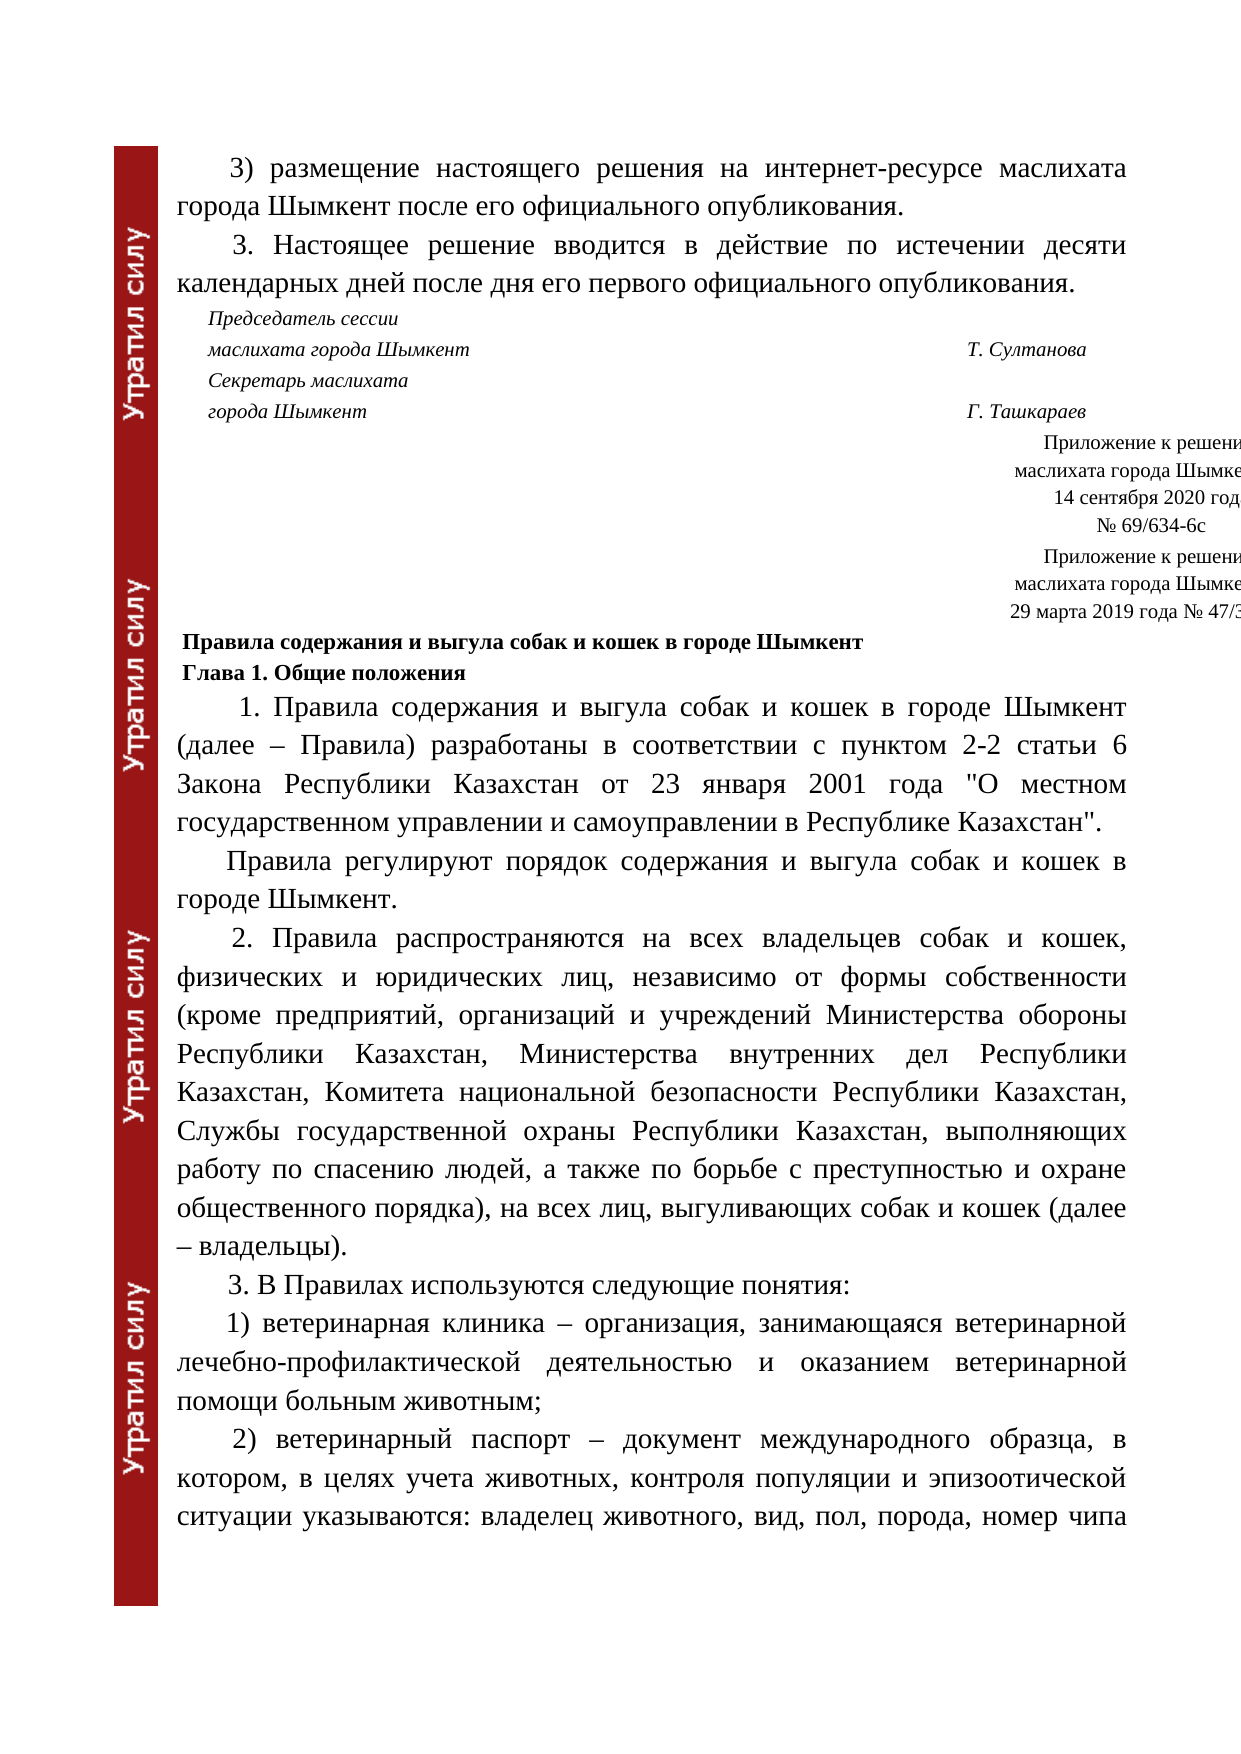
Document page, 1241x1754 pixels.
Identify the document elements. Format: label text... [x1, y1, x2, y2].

text Правила регулируют порядок содержания и выгула собак и кошек в городе Шымкент. [112, 843, 1128, 915]
picture [114, 222, 158, 227]
table_cell Секретарь маслихата [101, 366, 1240, 397]
picture [114, 1301, 158, 1306]
table_cell города Шымкент [101, 397, 965, 428]
text 3. Настоящее решение вводится в действие по истечении десяти календарных дней после дня его первого официального опубликования. [112, 227, 1128, 299]
picture [114, 655, 158, 659]
table_cell Т. Султанова [965, 335, 1240, 366]
text 2. Правила распространяются на всех владельцев собак и кошек, физических и юридических лиц, независимо от формы собственности (кроме предприятий, организаций и учреждений Министерства обороны Республики Казахстан, Министерства внутренних дел Республики Казахстан, Комитета национальной безопасности Республики Казахстан, Службы государственной охраны Республики Казахстан, выполняющих работу по спасению людей, а также по борьбе с преступностью и охране общественного порядка), на всех лиц, выгуливающих собак и кошек (далее – владельцы). [112, 920, 1128, 1262]
picture [114, 838, 158, 843]
text 1) ветеринарная клиника – организация, занимающаяся ветеринарной лечебно-профилактической деятельностью и оказанием ветеринарной помощи больным животным; [112, 1306, 1128, 1416]
table_header Председатель сессии [101, 304, 1240, 335]
picture [114, 1416, 158, 1421]
table_cell Приложение к решению маслихата города Шымкент от 29 марта 2019 года № 47/384-6с [912, 542, 1240, 628]
picture [114, 146, 158, 150]
table_header Приложение к решению маслихата города Шымкент от 14 сентября 2020 года № 69/634-6с [912, 428, 1240, 542]
table_cell Г. Ташкараев [965, 397, 1240, 428]
table_header [101, 428, 912, 542]
table_cell маслихата города Шымкент [101, 335, 965, 366]
picture [114, 1532, 158, 1606]
text Глава 1. Общие положения [112, 659, 1128, 685]
table_cell [101, 542, 912, 628]
picture [114, 915, 158, 920]
picture [114, 299, 158, 304]
text Правила содержания и выгула собак и кошек в городе Шымкент [112, 628, 1128, 655]
picture [114, 685, 158, 689]
picture [114, 1262, 158, 1267]
text 3) размещение настоящего решения на интернет-ресурсе маслихата города Шымкент после его официального опубликования. [112, 150, 1128, 222]
text 3. В Правилах используются следующие понятия: [112, 1267, 1128, 1301]
text 1. Правила содержания и выгула собак и кошек в городе Шымкент (далее – Правила) разработаны в соответствии с пунктом 2-2 статьи 6 Закона Республики Казахстан от 23 января 2001 года "О местном государственном управлении и самоуправлении в Республике Казахстан". [112, 689, 1128, 838]
